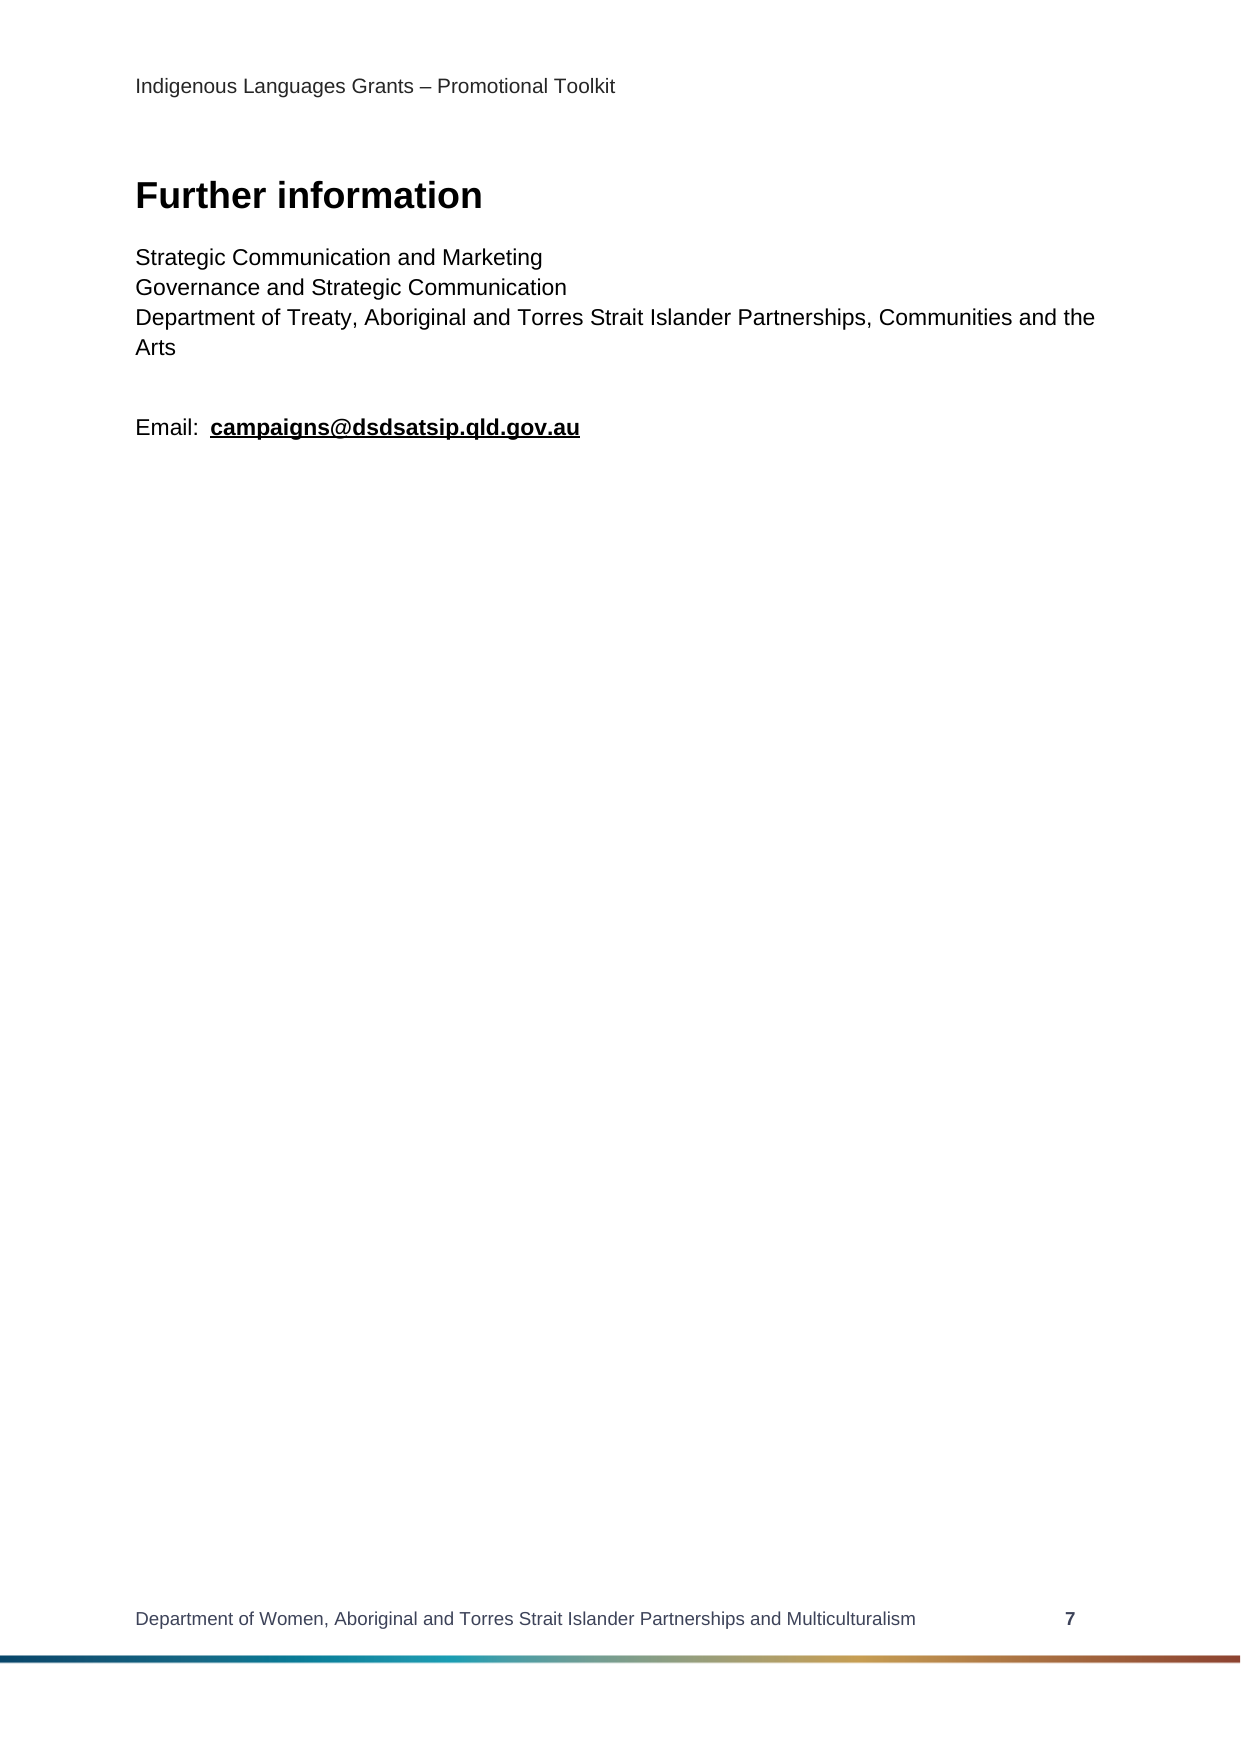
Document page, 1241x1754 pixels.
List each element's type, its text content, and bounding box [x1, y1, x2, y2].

text Email: campaigns@dsdsatsip.qld.gov.au [135, 414, 1137, 440]
picture [0, 43, 1241, 1754]
text Strategic Communication and Marketing Governance and Strategic Communication Department of Treaty, Aboriginal and Torres Strait Islander Partnerships, Communities and the Arts [135, 244, 1137, 361]
subtitle Further information [135, 173, 1137, 216]
